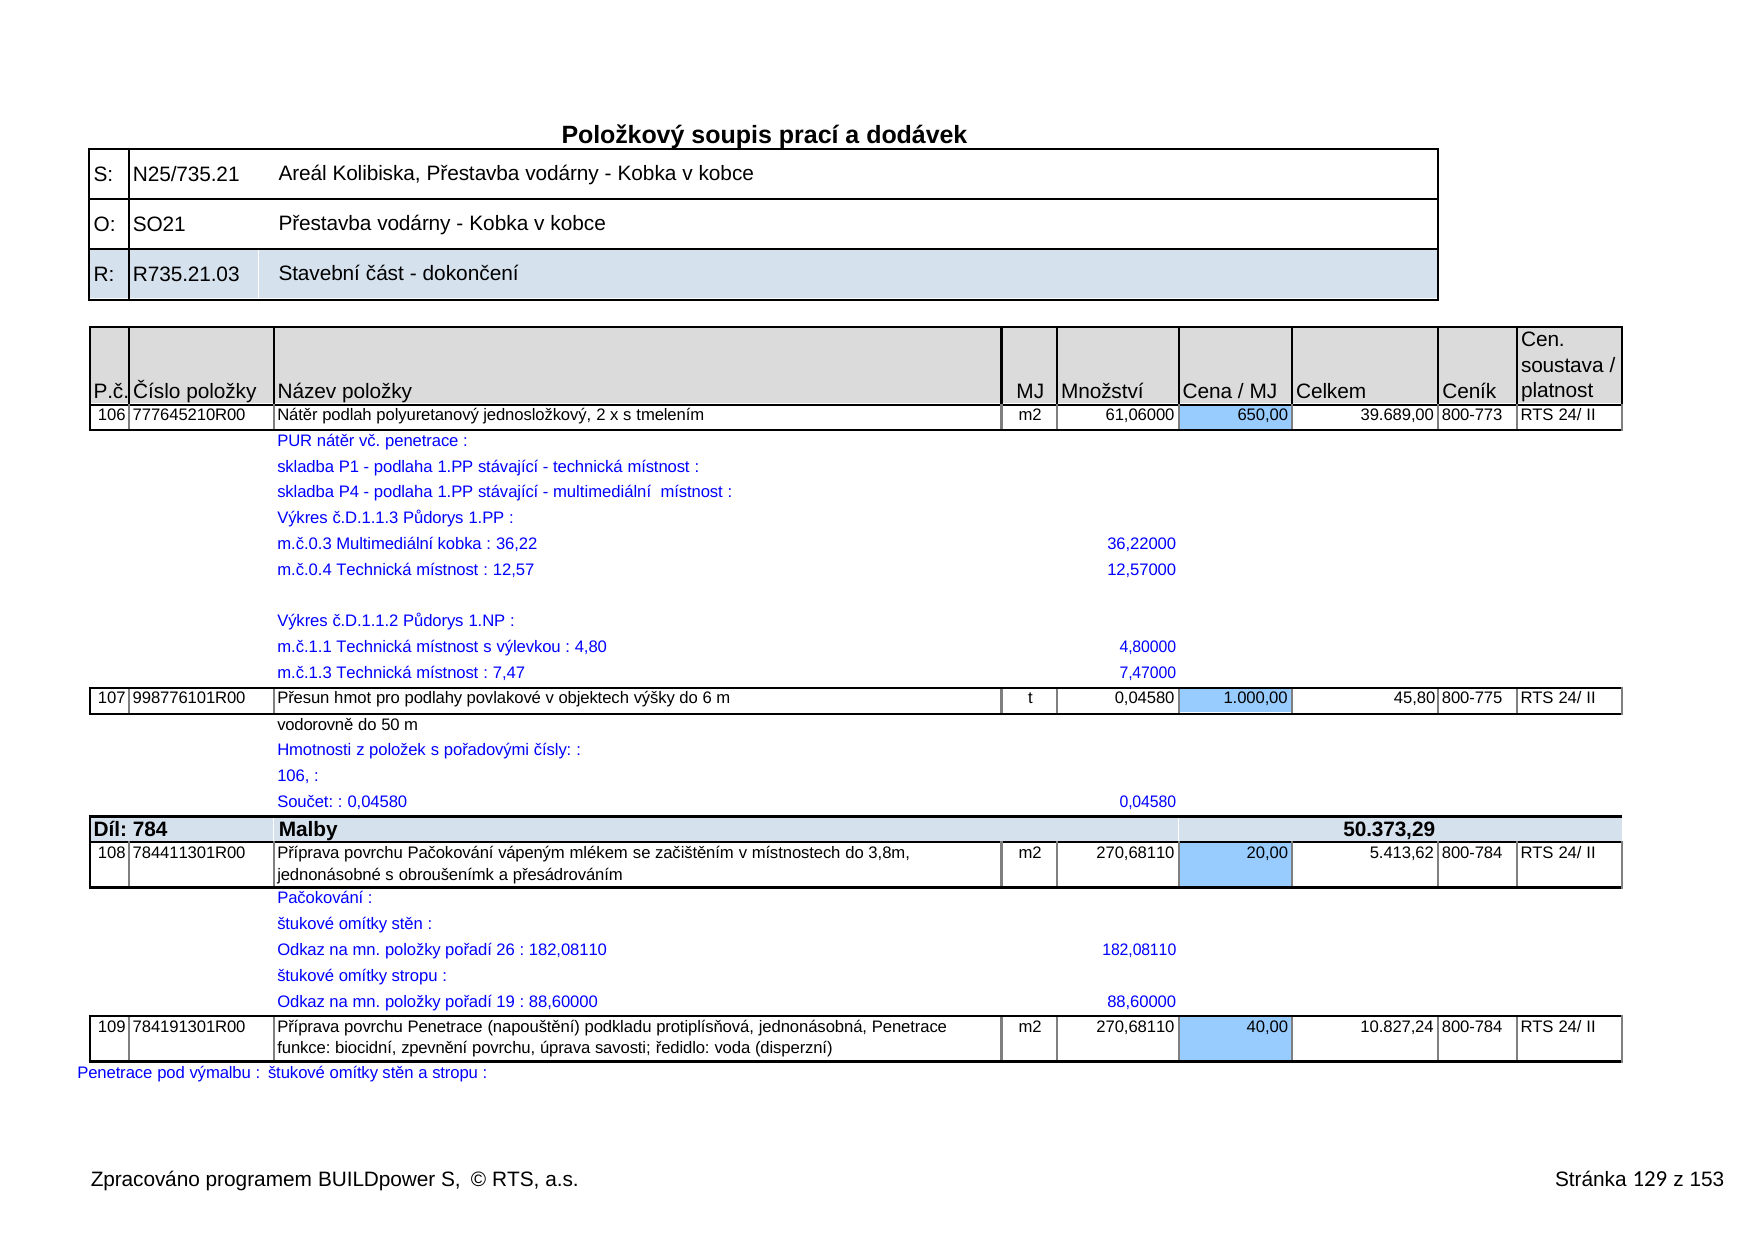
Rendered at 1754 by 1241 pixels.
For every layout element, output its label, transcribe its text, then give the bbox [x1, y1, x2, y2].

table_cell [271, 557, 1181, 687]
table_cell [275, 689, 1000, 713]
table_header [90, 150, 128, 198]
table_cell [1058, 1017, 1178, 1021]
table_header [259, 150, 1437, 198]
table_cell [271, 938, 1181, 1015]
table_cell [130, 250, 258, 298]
text Penetrace pod výmalbu : štukové omítky stěn a stropu : [77, 1062, 514, 1082]
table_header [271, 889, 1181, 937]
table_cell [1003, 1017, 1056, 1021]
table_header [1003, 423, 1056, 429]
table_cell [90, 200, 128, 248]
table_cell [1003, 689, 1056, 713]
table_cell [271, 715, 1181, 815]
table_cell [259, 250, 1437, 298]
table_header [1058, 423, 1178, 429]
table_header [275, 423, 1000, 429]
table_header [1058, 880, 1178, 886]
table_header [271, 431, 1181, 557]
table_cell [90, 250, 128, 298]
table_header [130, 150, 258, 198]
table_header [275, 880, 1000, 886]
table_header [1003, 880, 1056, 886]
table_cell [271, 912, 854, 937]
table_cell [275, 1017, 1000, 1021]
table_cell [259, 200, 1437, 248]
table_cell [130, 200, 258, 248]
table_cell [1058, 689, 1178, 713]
